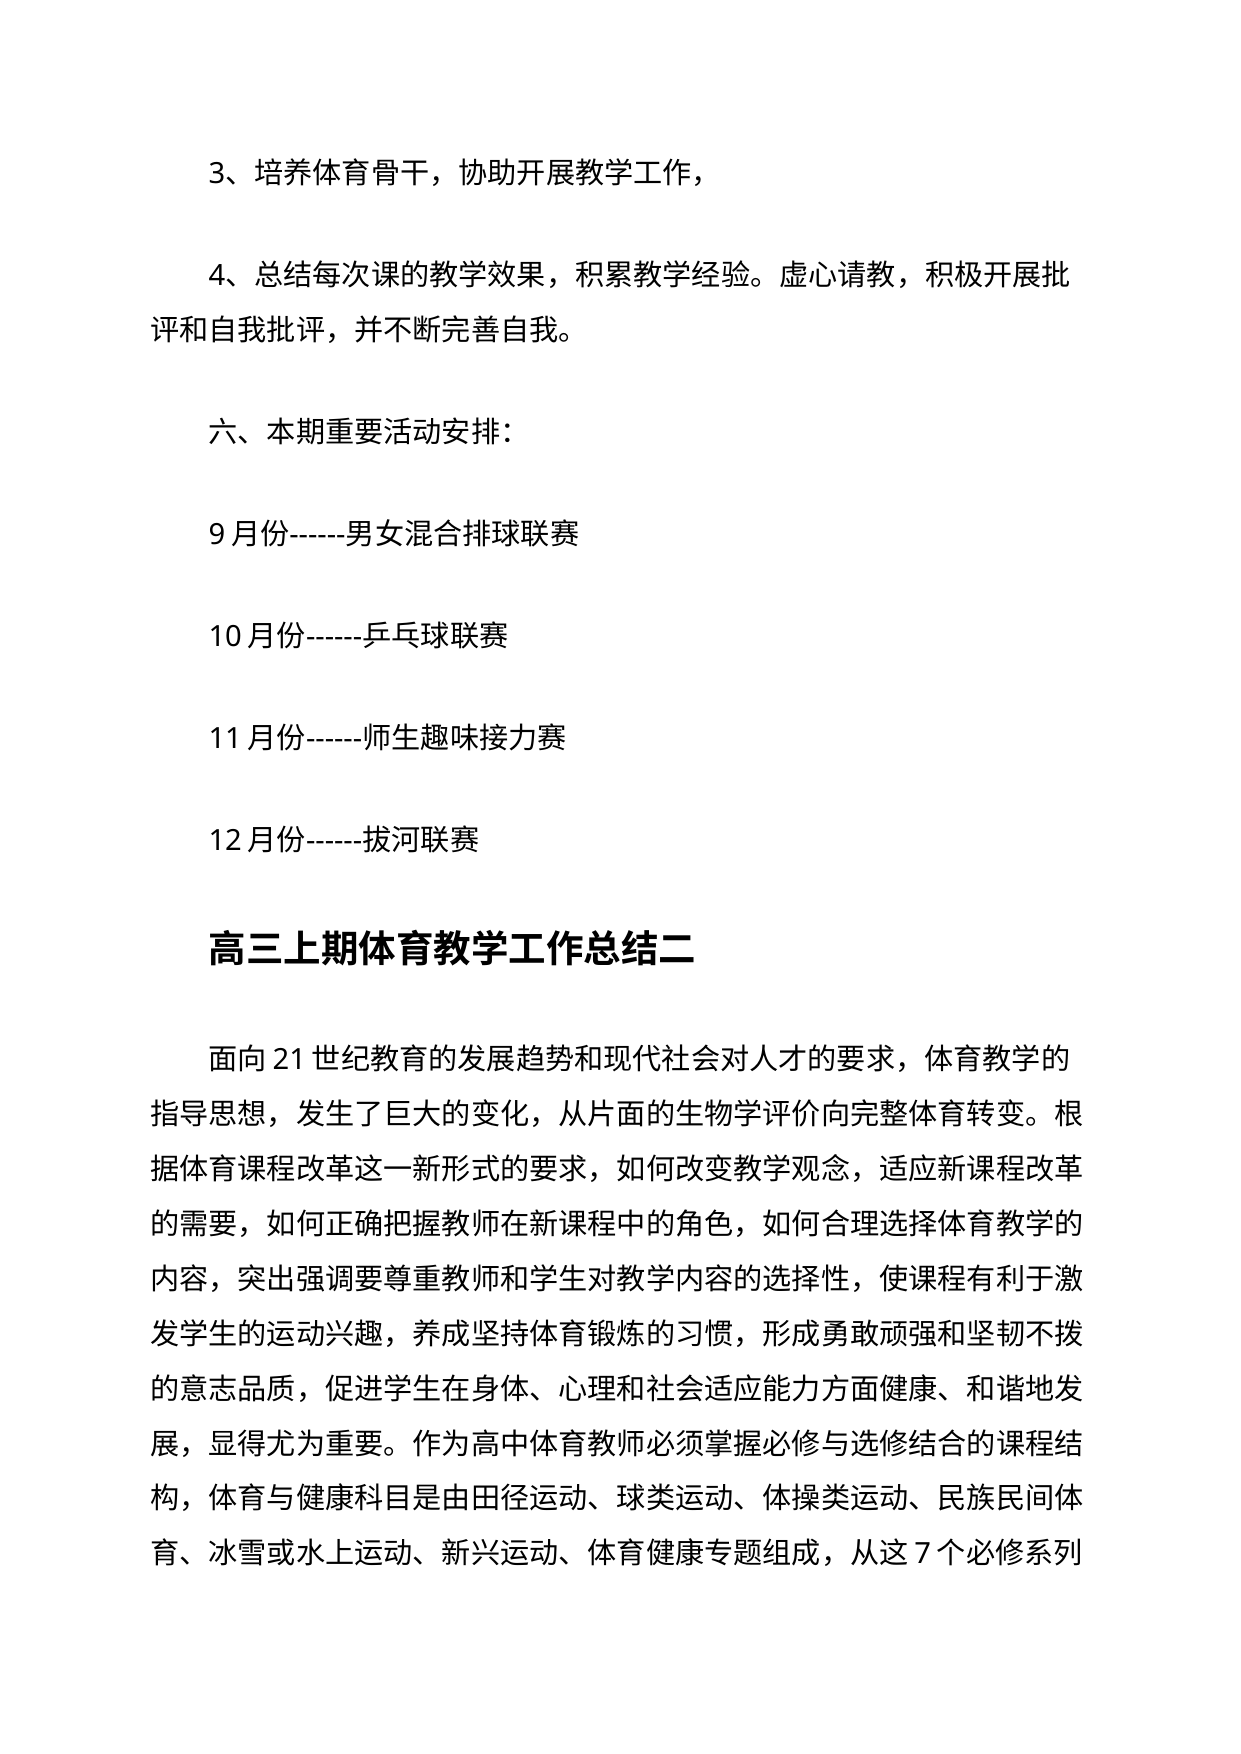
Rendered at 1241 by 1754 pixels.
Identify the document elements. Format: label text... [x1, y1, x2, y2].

text 高三上期体育教学工作总结二 [150, 918, 1090, 973]
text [150, 1036, 1090, 1572]
text 10月份------乒乓球联赛 [150, 612, 1090, 655]
text 12月份------拔河联赛 [150, 816, 1090, 859]
text 11月份------师生趣味接力赛 [150, 714, 1090, 757]
text 4、总结每次课的教学效果，积累教学经验。虚心请教，积极开展批评和自我批评，并不断完善自我。 [150, 252, 1090, 349]
text 六、本期重要活动安排： [150, 409, 1090, 451]
text 9月份------男女混合排球联赛 [150, 511, 1090, 553]
text 3、培养体育骨干，协助开展教学工作， [150, 150, 1090, 192]
